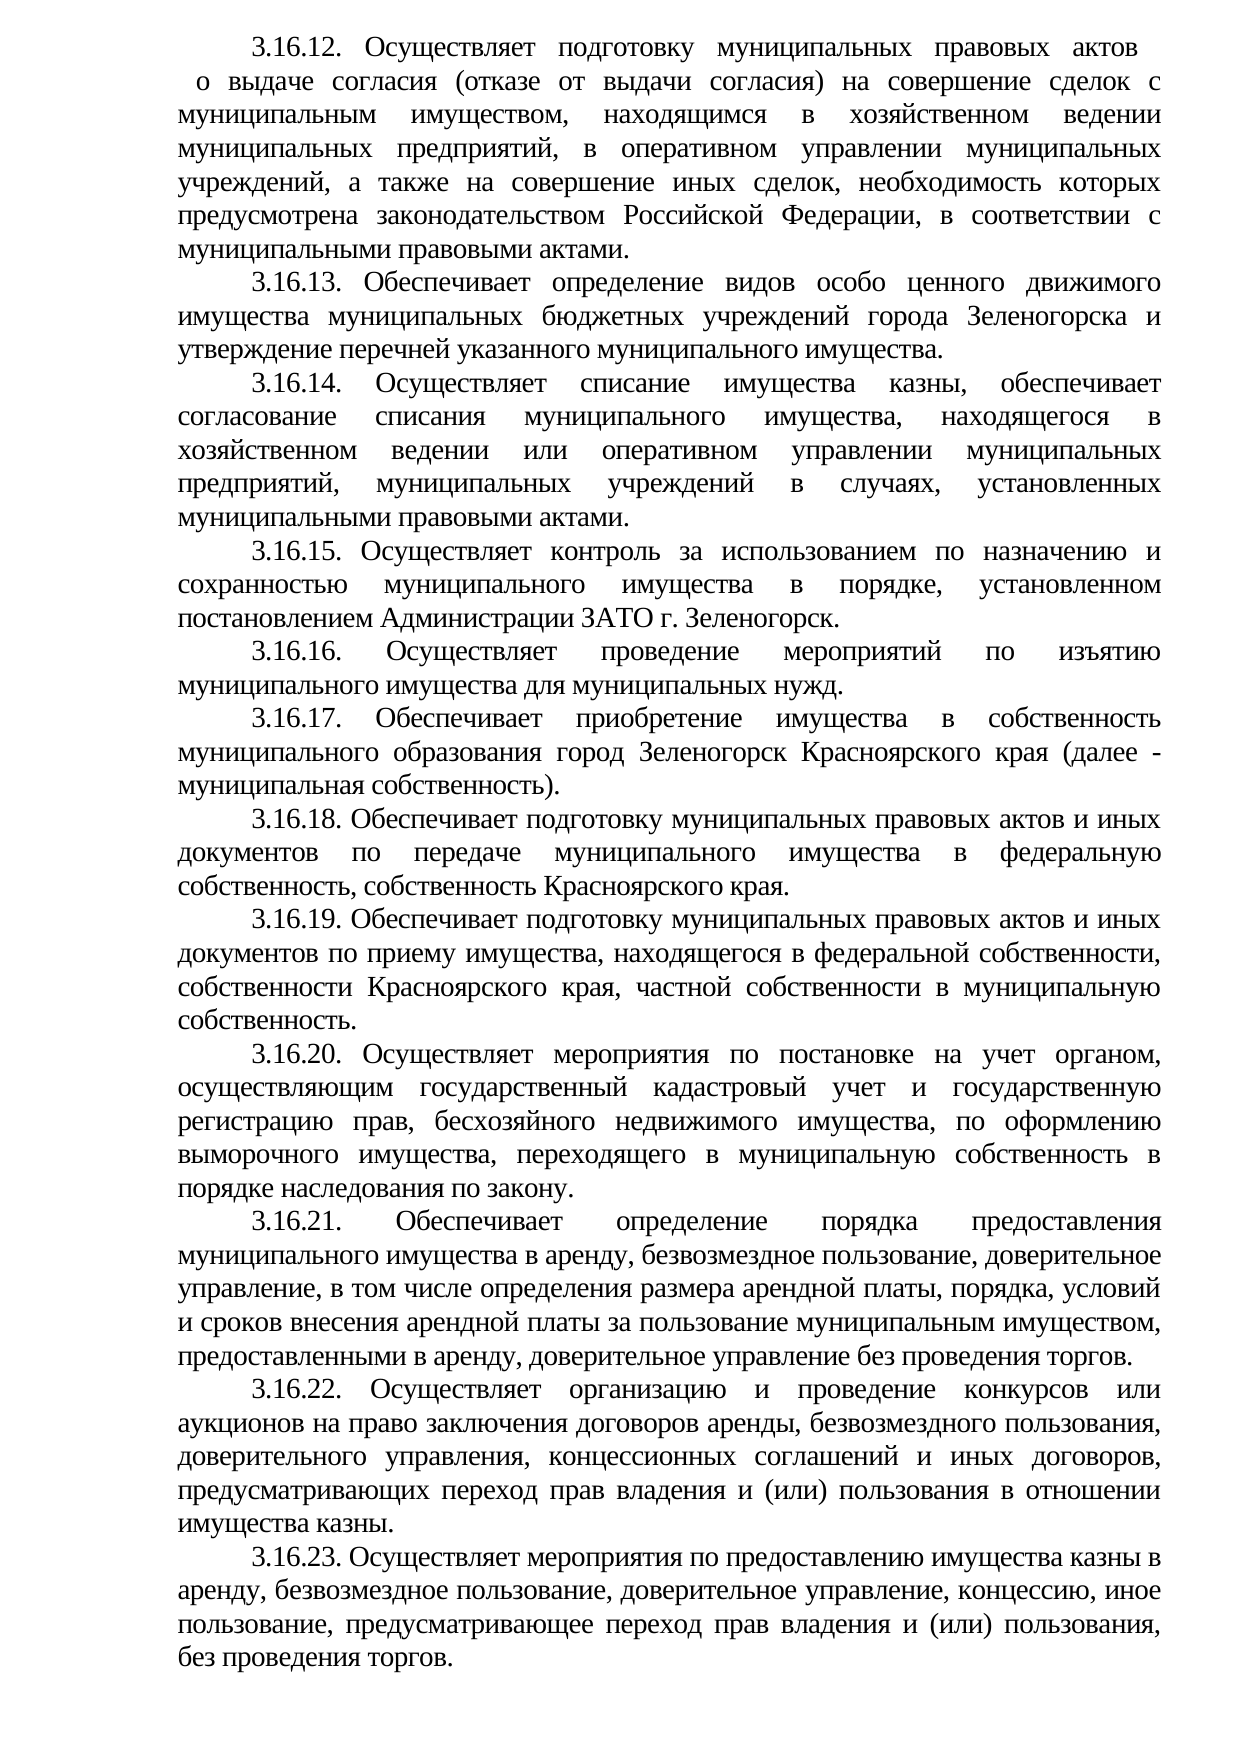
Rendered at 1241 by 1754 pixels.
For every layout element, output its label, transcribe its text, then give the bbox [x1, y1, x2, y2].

text 3.16.21. Обеспечивает определение порядка предоставления муниципального имущества в аренду, безвозмездное пользование, доверительное управление, в том числе определения размера арендной платы, порядка, условий и сроков внесения арендной платы за пользование муниципальным имуществом, предоставленными в аренду, доверительное управление без проведения торгов. [177, 1203, 1162, 1371]
text 3.16.20. Осуществляет мероприятия по постановке на учет органом, осуществляющим государственный кадастровый учет и государственную регистрацию прав, бесхозяйного недвижимого имущества, по оформлению выморочного имущества, переходящего в муниципальную собственность в порядке наследования по закону. [177, 1036, 1162, 1203]
text 3.16.17. Обеспечивает приобретение имущества в собственность муниципального образования город Зеленогорск Красноярского края (далее - муниципальная собственность). [177, 700, 1162, 801]
text 3.16.23. Осуществляет мероприятия по предоставлению имущества казны в аренду, безвозмездное пользование, доверительное управление, концессию, иное пользование, предусматривающее переход прав владения и (или) пользования, без проведения торгов. [177, 1539, 1162, 1673]
text 3.16.22. Осуществляет организацию и проведение конкурсов или аукционов на право заключения договоров аренды, безвозмездного пользования, доверительного управления, концессионных соглашений и иных договоров, предусматривающих переход прав владения и (или) пользования в отношении имущества казны. [177, 1371, 1162, 1539]
text 3.16.13. Обеспечивает определение видов особо ценного движимого имущества муниципальных бюджетных учреждений города Зеленогорска и утверждение перечней указанного муниципального имущества. [177, 264, 1162, 365]
text 3.16.18. Обеспечивает подготовку муниципальных правовых актов и иных документов по передаче муниципального имущества в федеральную собственность, собственность Красноярского края. [177, 801, 1162, 902]
text 3.16.15. Осуществляет контроль за использованием по назначению и сохранностью муниципального имущества в порядке, установленном постановлением Администрации ЗАТО г. Зеленогорск. [177, 533, 1162, 633]
text 3.16.12. Осуществляет подготовку муниципальных правовых актов о выдаче согласия (отказе от выдачи согласия) на совершение сделок с муниципальным имуществом, находящимся в хозяйственном ведении муниципальных предприятий, в оперативном управлении муниципальных учреждений, а также на совершение иных сделок, необходимость которых предусмотрена законодательством Российской Федерации, в соответствии с муниципальными правовыми актами. [177, 29, 1162, 264]
text 3.16.16. Осуществляет проведение мероприятий по изъятию муниципального имущества для муниципальных нужд. [177, 633, 1162, 700]
text 3.16.19. Обеспечивает подготовку муниципальных правовых актов и иных документов по приему имущества, находящегося в федеральной собственности, собственности Красноярского края, частной собственности в муниципальную собственность. [177, 902, 1162, 1036]
text 3.16.14. Осуществляет списание имущества казны, обеспечивает согласование списания муниципального имущества, находящегося в хозяйственном ведении или оперативном управлении муниципальных предприятий, муниципальных учреждений в случаях, установленных муниципальными правовыми актами. [177, 365, 1162, 533]
